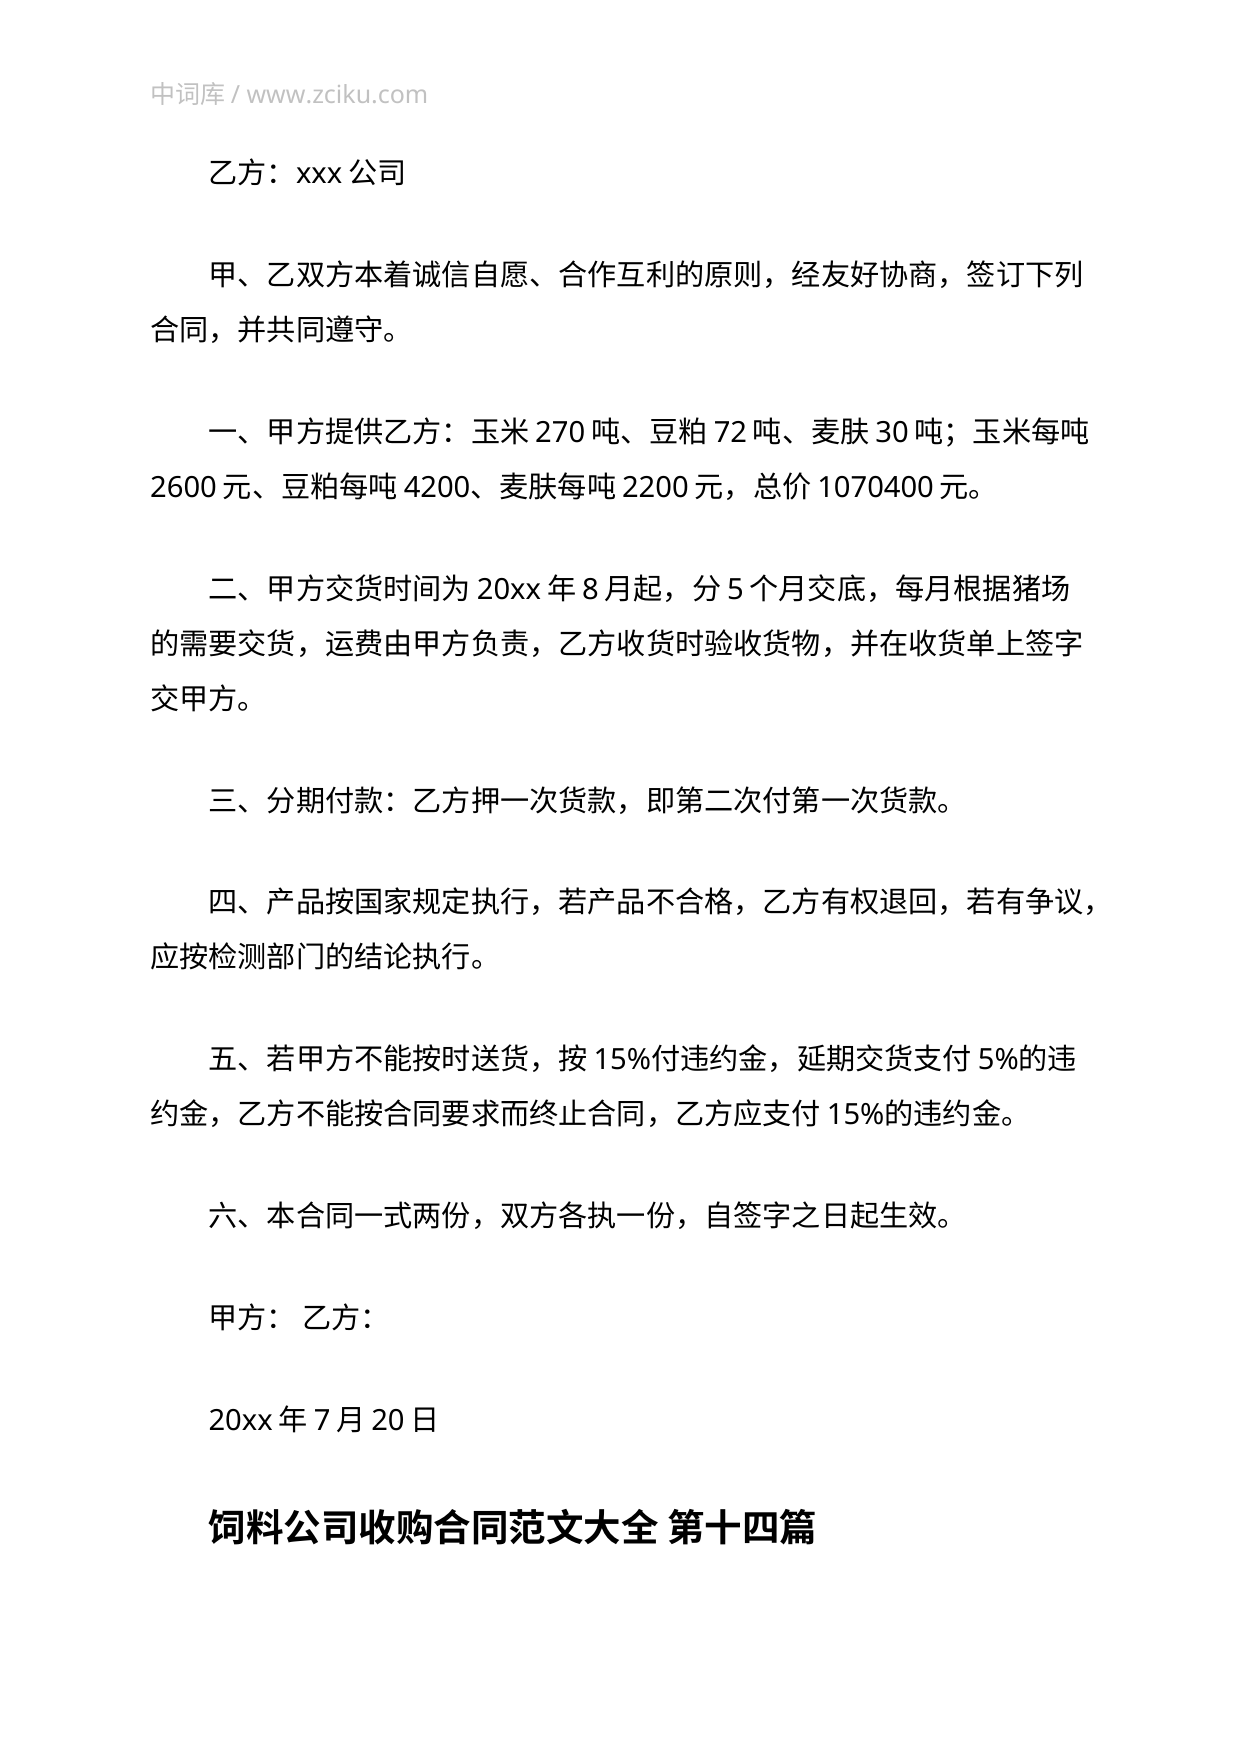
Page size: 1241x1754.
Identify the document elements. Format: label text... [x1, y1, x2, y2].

text 甲、乙双方本着诚信自愿、合作互利的原则，经友好协商，签订下列合同，并共同遵守。 [150, 252, 1090, 349]
text 三、分期付款：乙方押一次货款，即第二次付第一次货款。 [150, 777, 1090, 819]
text 二、甲方交货时间为20xx年8月起，分5个月交底，每月根据猪场的需要交货，运费由甲方负责，乙方收货时验收货物，并在收货单上签字交甲方。 [150, 566, 1090, 718]
text 五、若甲方不能按时送货，按15%付违约金，延期交货支付5%的违约金，乙方不能按合同要求而终止合同，乙方应支付15%的违约金。 [150, 1036, 1090, 1133]
text 20xx年7月20日 [150, 1396, 1090, 1439]
text 一、甲方提供乙方：玉米270吨、豆粕72吨、麦肤30吨；玉米每吨2600元、豆粕每吨4200、麦肤每吨2200元，总价1070400元。 [150, 409, 1090, 506]
text 甲方： 乙方： [150, 1294, 1090, 1337]
text 六、本合同一式两份，双方各执一份，自签字之日起生效。 [150, 1193, 1090, 1235]
text 乙方：xxx公司 [150, 150, 1090, 192]
text 四、产品按国家规定执行，若产品不合格，乙方有权退回，若有争议，应按检测部门的结论执行。 [150, 879, 1090, 976]
text 饲料公司收购合同范文大全 第十四篇 [150, 1498, 1090, 1552]
